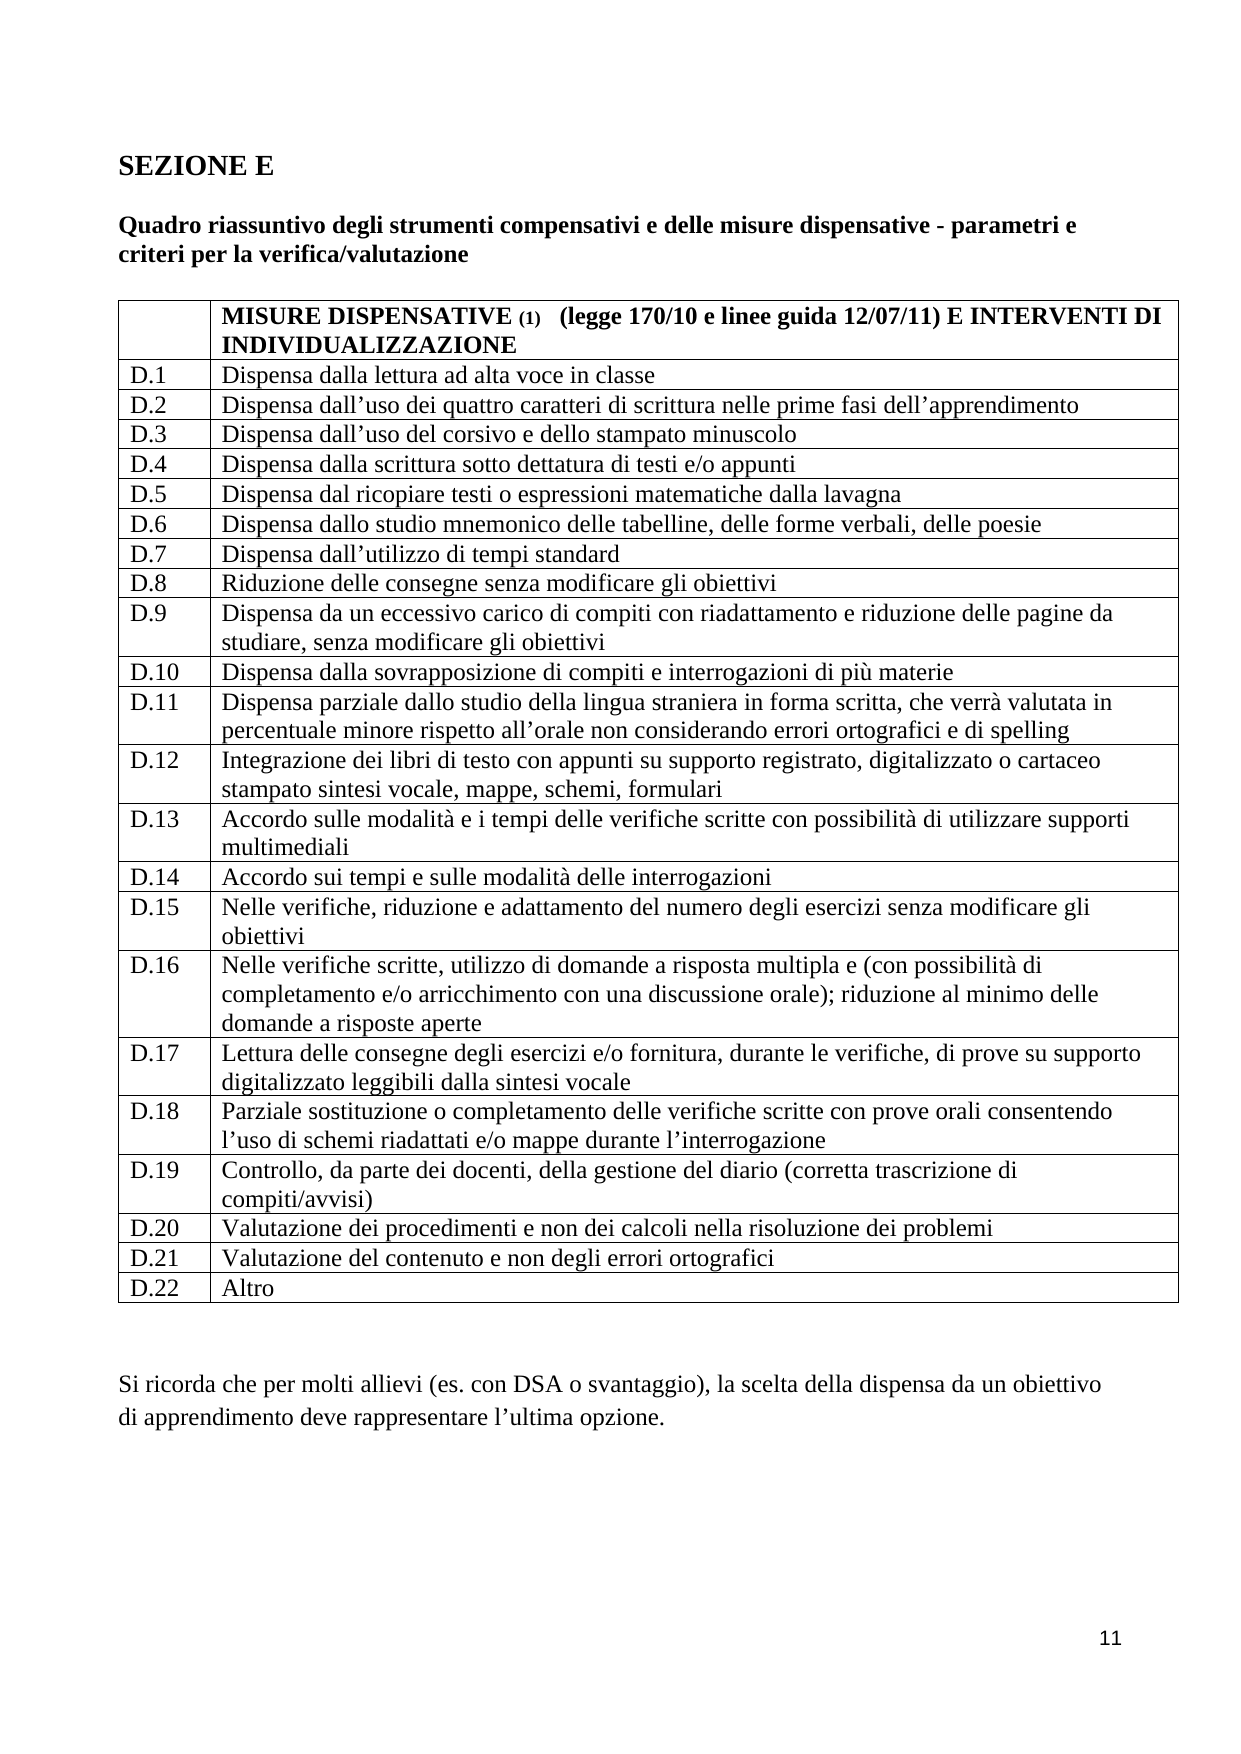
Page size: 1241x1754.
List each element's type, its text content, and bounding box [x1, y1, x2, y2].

table_cell D.22 [119, 1273, 210, 1302]
table_cell D.8 [119, 569, 210, 597]
table_cell Dispensa dalla sovrapposizione di compiti e interrogazioni di più materie [211, 657, 1178, 686]
table_cell D.16 [119, 951, 210, 1037]
table_cell D.15 [119, 892, 210, 949]
table_cell D.1 [119, 360, 210, 389]
table_cell Dispensa dal ricopiare testi o espressioni matematiche dalla lavagna [211, 479, 1178, 508]
table_cell D.6 [119, 509, 210, 538]
table_cell D.9 [119, 598, 210, 656]
table_cell D.12 [119, 745, 210, 803]
table_cell Dispensa dall’utilizzo di tempi standard [211, 539, 1178, 567]
table_cell D.19 [119, 1155, 210, 1212]
table_cell Dispensa parziale dallo studio della lingua straniera in forma scritta, che verrà valutata in percentuale minore rispetto all’orale non considerando errori ortografici e di spelling [211, 687, 1178, 744]
text Si ricorda che per molti allievi (es. con DSA o svantaggio), la scelta della dispensa da un obiettivo di apprendimento deve rappresentare l’ultima opzione. [118, 1369, 1122, 1431]
table_cell D.5 [119, 479, 210, 508]
table_cell D.14 [119, 862, 210, 891]
table_cell D.2 [119, 390, 210, 418]
table_cell Parziale sostituzione o completamento delle verifiche scritte con prove orali consentendo l’uso di schemi riadattati e/o mappe durante l’interrogazione [211, 1096, 1178, 1154]
table_cell D.18 [119, 1096, 210, 1154]
table_cell Valutazione del contenuto e non degli errori ortografici [211, 1243, 1178, 1272]
table_cell Controllo, da parte dei docenti, della gestione del diario (corretta trascrizione di compiti/avvisi) [211, 1155, 1178, 1212]
table_cell Dispensa dall’uso dei quattro caratteri di scrittura nelle prime fasi dell’apprendimento [211, 390, 1178, 418]
table_cell Dispensa dalla scrittura sotto dettatura di testi e/o appunti [211, 449, 1178, 478]
table_header [119, 301, 210, 359]
table_cell D.3 [119, 420, 210, 448]
table_cell Altro [211, 1273, 1178, 1302]
table_cell Nelle verifiche scritte, utilizzo di domande a risposta multipla e (con possibilità di completamento e/o arricchimento con una discussione orale); riduzione al minimo delle domande a risposte aperte [211, 951, 1178, 1037]
table_cell D.20 [119, 1214, 210, 1242]
table_cell Integrazione dei libri di testo con appunti su supporto registrato, digitalizzato o cartaceo stampato sintesi vocale, mappe, schemi, formulari [211, 745, 1178, 803]
table_cell D.21 [119, 1243, 210, 1272]
table_cell Lettura delle consegne degli esercizi e/o fornitura, durante le verifiche, di prove su supporto digitalizzato leggibili dalla sintesi vocale [211, 1038, 1178, 1095]
table_cell D.13 [119, 804, 210, 861]
table_cell D.11 [119, 687, 210, 744]
table_cell Dispensa dall’uso del corsivo e dello stampato minuscolo [211, 420, 1178, 448]
table_cell Riduzione delle consegne senza modificare gli obiettivi [211, 569, 1178, 597]
text Quadro riassuntivo degli strumenti compensativi e delle misure dispensative - parametri e criteri per la verifica/valutazione [118, 210, 1082, 267]
table_cell D.10 [119, 657, 210, 686]
table_cell D.7 [119, 539, 210, 567]
table_cell Dispensa dalla lettura ad alta voce in classe [211, 360, 1178, 389]
table_cell Accordo sui tempi e sulle modalità delle interrogazioni [211, 862, 1178, 891]
table_cell Dispensa da un eccessivo carico di compiti con riadattamento e riduzione delle pagine da studiare, senza modificare gli obiettivi [211, 598, 1178, 656]
table_cell Nelle verifiche, riduzione e adattamento del numero degli esercizi senza modificare gli obiettivi [211, 892, 1178, 949]
table_cell Valutazione dei procedimenti e non dei calcoli nella risoluzione dei problemi [211, 1214, 1178, 1242]
table_cell Dispensa dallo studio mnemonico delle tabelline, delle forme verbali, delle poesie [211, 509, 1178, 538]
table_cell Accordo sulle modalità e i tempi delle verifiche scritte con possibilità di utilizzare supporti multimediali [211, 804, 1178, 861]
table_header MISURE DISPENSATIVE (1) (legge 170/10 e linee guida 12/07/11) E INTERVENTI DI INDIVIDUALIZZAZIONE [211, 301, 1178, 359]
table_cell D.17 [119, 1038, 210, 1095]
text SEZIONE E [118, 148, 1082, 181]
table_cell D.4 [119, 449, 210, 478]
